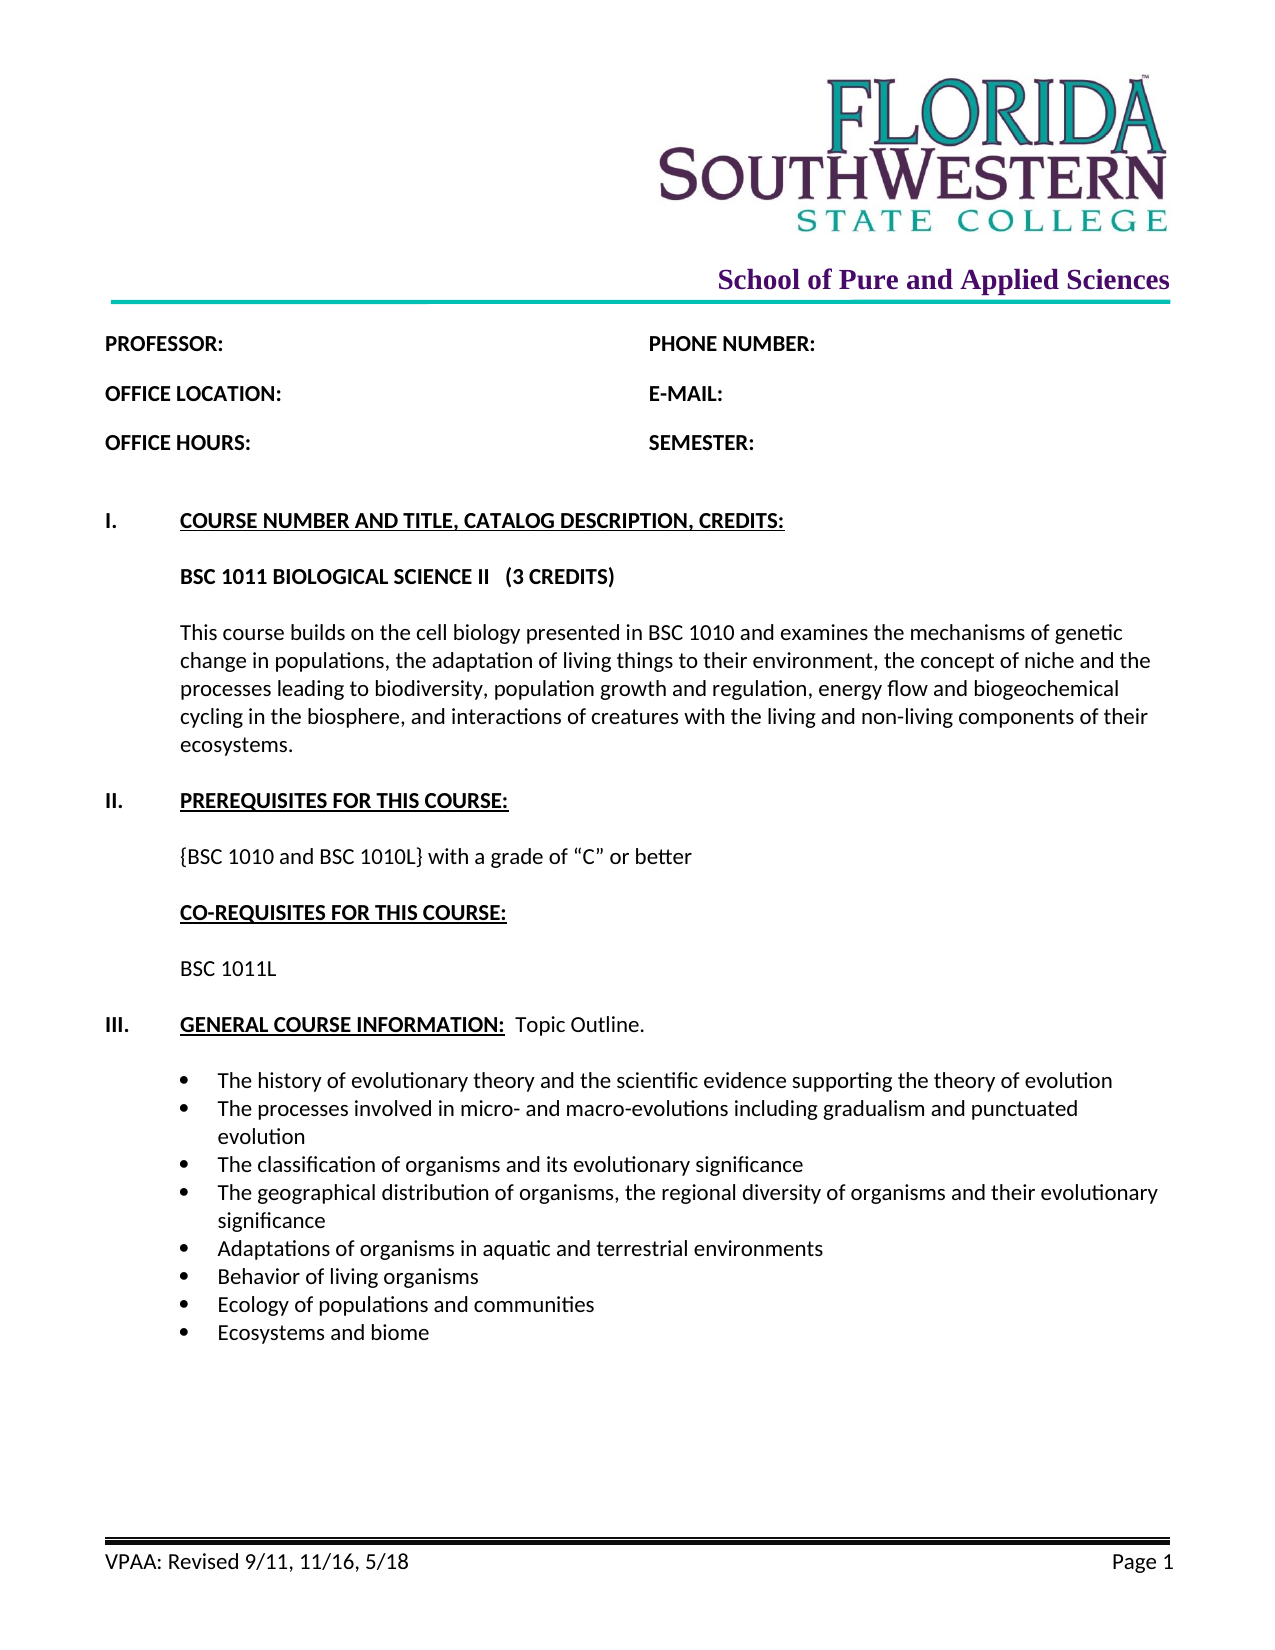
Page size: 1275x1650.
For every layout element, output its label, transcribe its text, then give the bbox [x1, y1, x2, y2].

table_cell OFFICE LOCATION: [94, 379, 637, 428]
text BSC 1011 BIOLOGICAL SCIENCE II (3 CREDITS) [105, 562, 1170, 590]
list Ecology of populations and communities [180, 1290, 1170, 1318]
text CO-REQUISITES FOR THIS COURSE: [105, 898, 1170, 926]
list Behavior of living organisms [180, 1262, 1170, 1290]
table_header PROFESSOR: [94, 329, 637, 379]
text This course builds on the cell biology presented in BSC 1010 and examines the mechanisms of genetic change in populations, the adaptation of living things to their environment, the concept of niche and the processes leading to biodiversity, population growth and regulation, energy flow and biogeochemical cycling in the biosphere, and interactions of creatures with the living and non-living components of their ecosystems. [180, 618, 1170, 758]
list The classification of organisms and its evolutionary significance [180, 1150, 1170, 1178]
list Adaptations of organisms in aquatic and terrestrial environments [180, 1234, 1170, 1262]
table_cell OFFICE HOURS: [94, 428, 637, 478]
list The processes involved in micro- and macro-evolutions including gradualism and punctuated evolution [180, 1094, 1170, 1150]
list GENERAL COURSE INFORMATION: Topic Outline. [105, 1010, 1170, 1038]
list COURSE NUMBER AND TITLE, CATALOG DESCRIPTION, CREDITS: [105, 506, 1170, 534]
picture [657, 74, 1171, 234]
table_cell E-MAIL: [638, 379, 1181, 428]
text {BSC 1010 and BSC 1010L} with a grade of “C” or better [180, 842, 1170, 870]
list The history of evolutionary theory and the scientific evidence supporting the theory of evolution [180, 1066, 1170, 1094]
list PREREQUISITES FOR THIS COURSE: [105, 786, 1170, 814]
table_header PHONE NUMBER: [638, 329, 1181, 379]
list The geographical distribution of organisms, the regional diversity of organisms and their evolutionary significance [180, 1178, 1170, 1234]
table_cell SEMESTER: [638, 428, 1181, 478]
list Ecosystems and biome [180, 1318, 1170, 1346]
text BSC 1011L [105, 954, 1170, 982]
